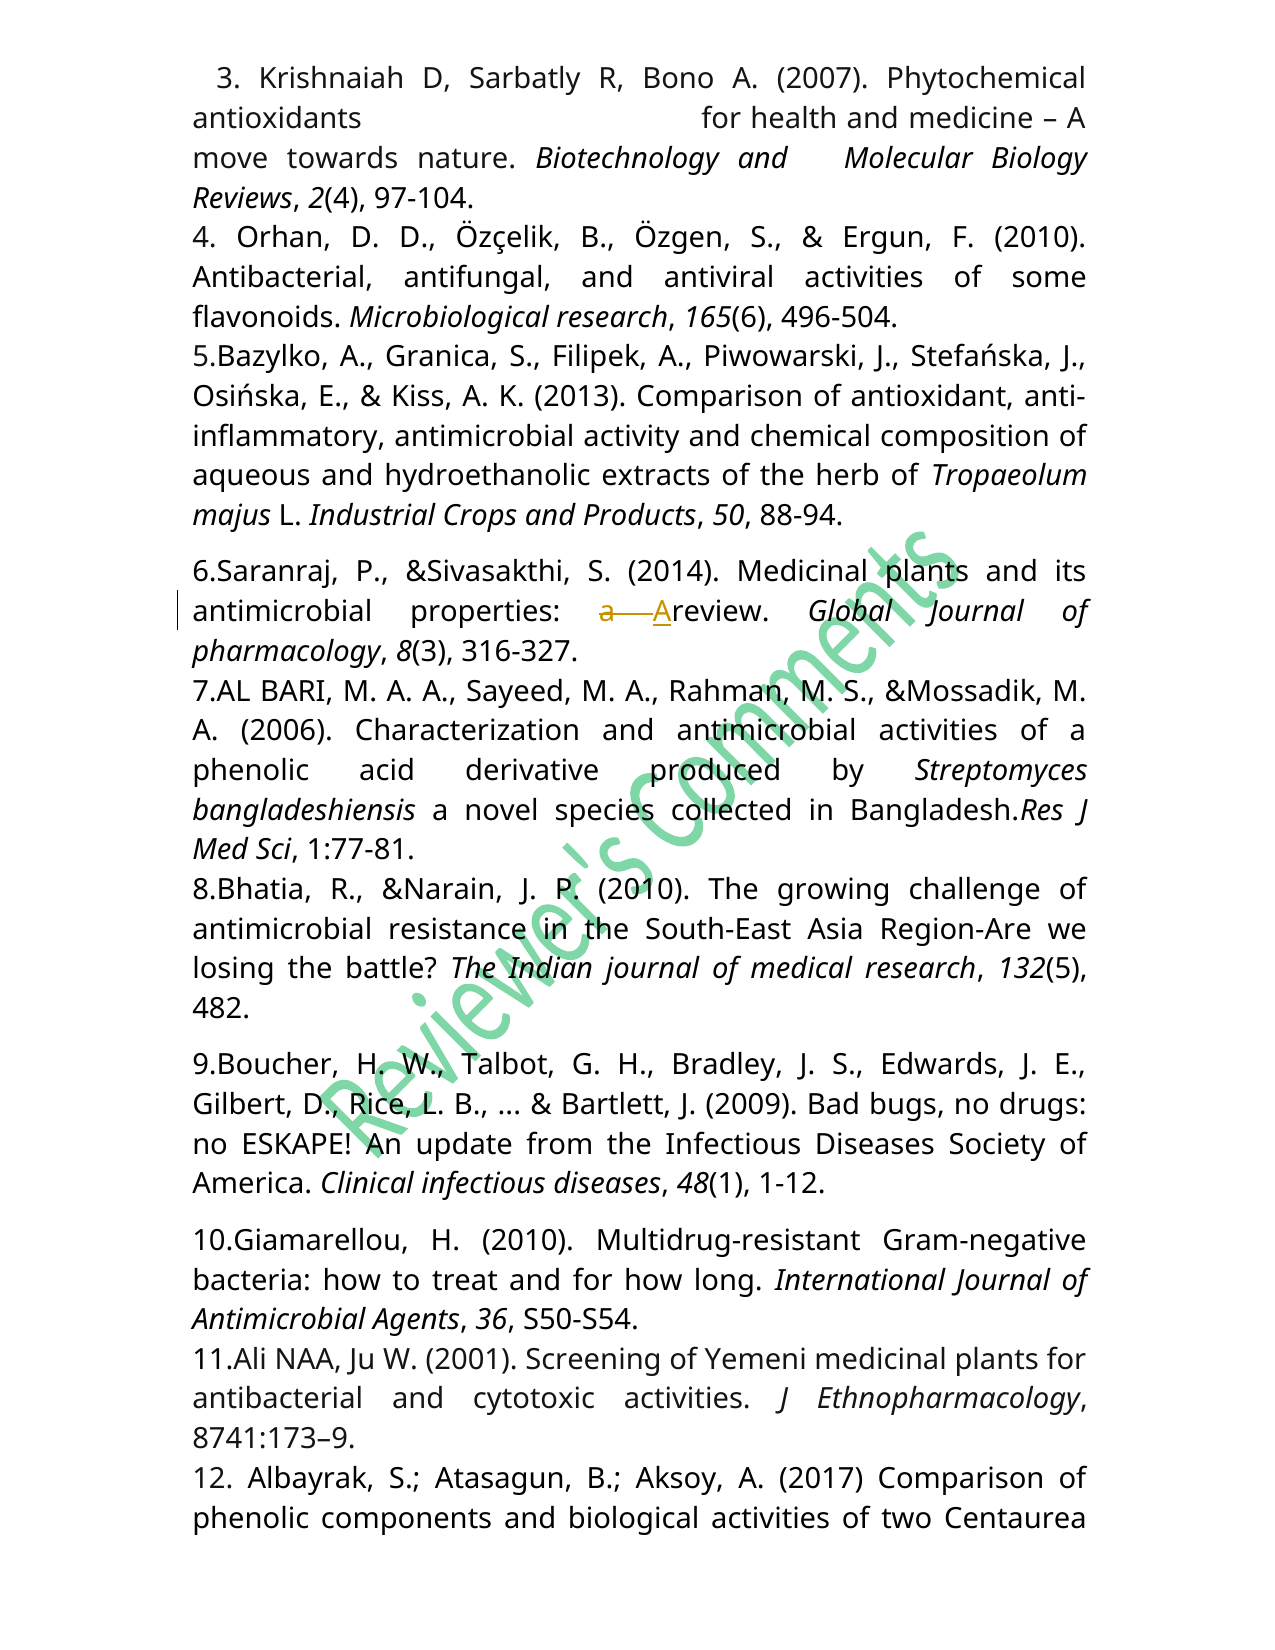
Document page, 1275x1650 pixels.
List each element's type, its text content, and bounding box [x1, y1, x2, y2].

text 6.Saranraj, P., &Sivasakthi, S. (2014). Medicinal plants and its antimicrobial properties: review. Global Journal of pharmacology, 8(3), 316-327. [192, 551, 1087, 670]
text 3. Krishnaiah D, Sarbatly R, Bono A. (2007). Phytochemical antioxidants for health and medicine – A move towards nature. Biotechnology and Molecular Biology Reviews, 2(4), 97-104.‏ [162, 58, 1087, 217]
text 8.Bhatia, R., &Narain, J. P. (2010). The growing challenge of antimicrobial resistance in the South-East Asia Region-Are we losing the battle? The Indian journal of medical research, 132(5), 482.‏ [192, 868, 1087, 1027]
text 10.Giamarellou, H. (2010). Multidrug-resistant Gram-negative bacteria: how to treat and for how long. International Journal of Antimicrobial Agents, 36, S50-S54.‏ [192, 1219, 1087, 1338]
text 11.Ali NAA, Ju W. (2001). Screening of Yemeni medicinal plants for antibacterial and cytotoxic activities. J Ethnopharmacology, 8741:173–9. [192, 1338, 1087, 1457]
text 4. Orhan, D. D., Özçelik, B., Özgen, S., & Ergun, F. (2010). Antibacterial, antifungal, and antiviral activities of some flavonoids. Microbiological research, 165(6), 496-504. [192, 217, 1087, 336]
text 5.Bazylko, A., Granica, S., Filipek, A., Piwowarski, J., Stefańska, J., Osińska, E., & Kiss, A. K. (2013). Comparison of antioxidant, anti-inflammatory, antimicrobial activity and chemical composition of aqueous and hydroethanolic extracts of the herb of Tropaeolum majus L. Industrial Crops and Products, 50, 88-94.‏ [192, 336, 1087, 534]
text 7.AL BARI, M. A. A., Sayeed, M. A., Rahman, M. S., &Mossadik, M. A. (2006). Characterization and antimicrobial activities of a phenolic acid derivative produced by Streptomyces bangladeshiensis a novel species collected in Bangladesh.Res J Med Sci, 1:77-81. [192, 670, 1087, 868]
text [192, 1457, 1087, 1537]
text 9.Boucher, H. W., Talbot, G. H., Bradley, J. S., Edwards, J. E., Gilbert, D., Rice, L. B., ... & Bartlett, J. (2009). Bad bugs, no drugs: no ESKAPE! An update from the Infectious Diseases Society of America. Clinical infectious diseases, 48(1), 1-12.‏ [192, 1044, 1087, 1202]
